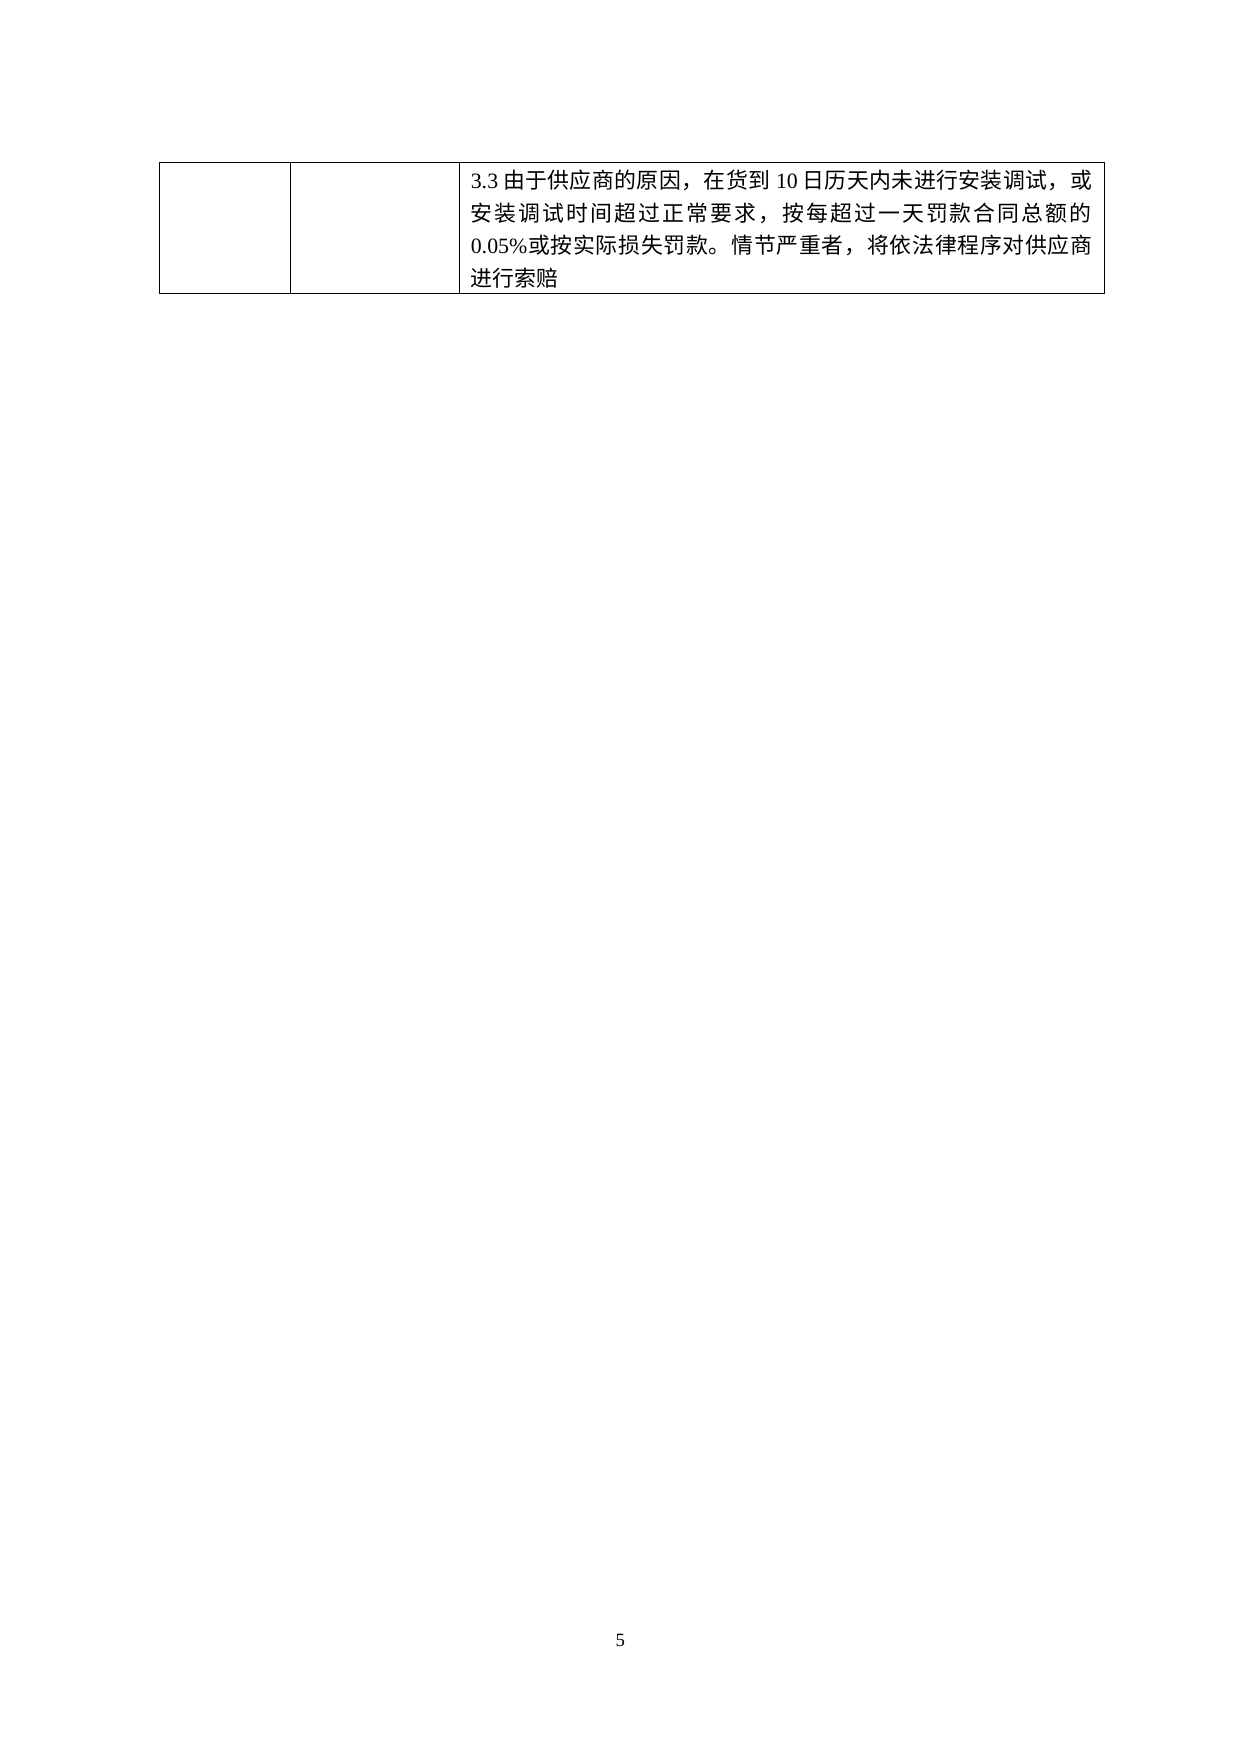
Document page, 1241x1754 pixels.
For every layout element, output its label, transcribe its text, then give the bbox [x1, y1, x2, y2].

table_cell 3.3由于供应商的原因，在货到10日历天内未进行安装调试，或安装调试时间超过正常要求，按每超过一天罚款合同总额的0.05%或按实际损失罚款。情节严重者，将依法律程序对供应商进行索赔 [460, 163, 1104, 293]
